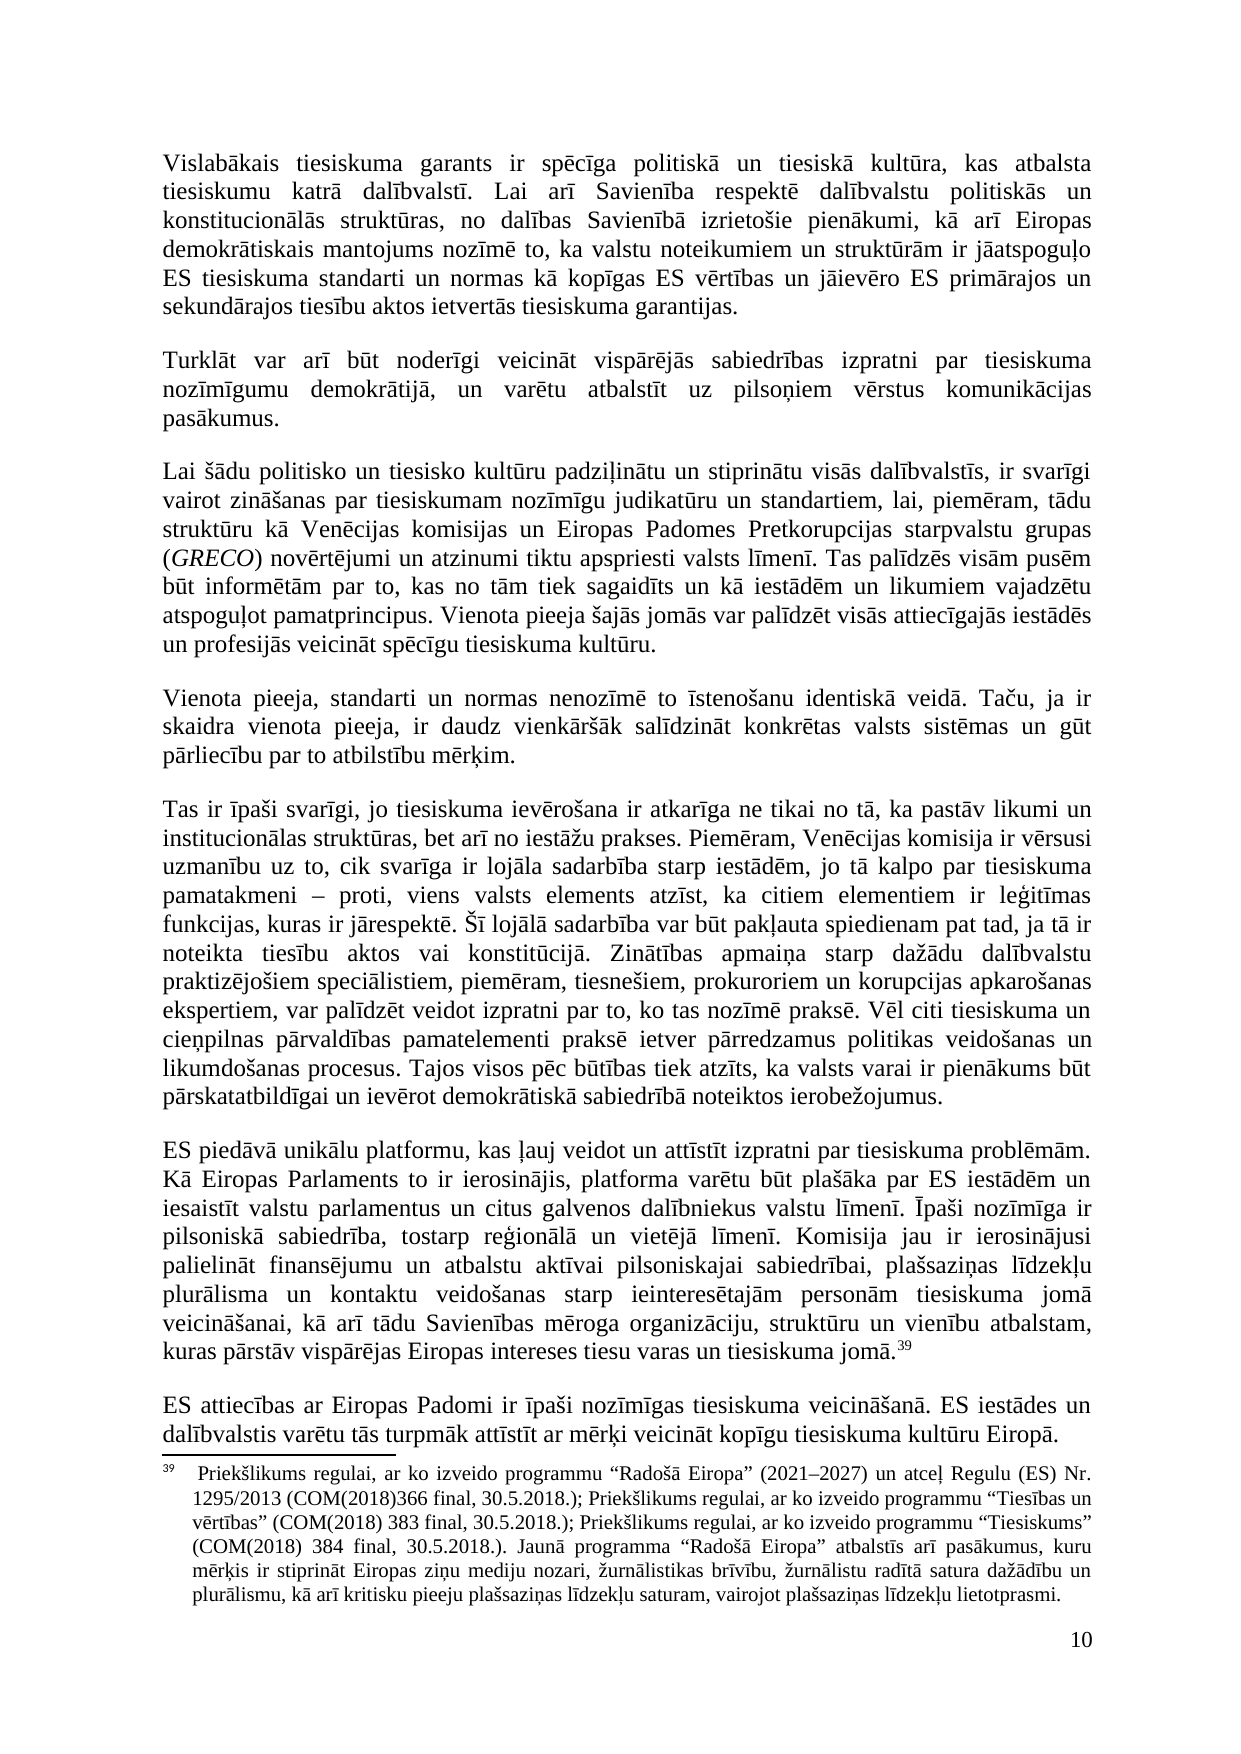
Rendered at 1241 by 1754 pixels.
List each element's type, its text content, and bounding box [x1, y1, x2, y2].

text Lai šādu politisko un tiesisko kultūru padziļinātu un stiprinātu visās dalībvalstīs, ir svarīgi vairot zināšanas par tiesiskumam nozīmīgu judikatūru un standartiem, lai, piemēram, tādu struktūru kā Venēcijas komisijas un Eiropas Padomes Pretkorupcijas starpvalstu grupas (GRECO) novērtējumi un atzinumi tiktu apspriesti valsts līmenī. Tas palīdzēs visām pusēm būt informētām par to, kas no tām tiek sagaidīts un kā iestādēm un likumiem vajadzētu atspoguļot pamatprincipus. Vienota pieeja šajās jomās var palīdzēt visās attiecīgajās iestādēs un profesijās veicināt spēcīgu tiesiskuma kultūru. [162, 456, 1093, 658]
text Turklāt var arī būt noderīgi veicināt vispārējās sabiedrības izpratni par tiesiskuma nozīmīgumu demokrātijā, un varētu atbalstīt uz pilsoņiem vērstus komunikācijas pasākumus. [162, 345, 1093, 431]
text Tas ir īpaši svarīgi, jo tiesiskuma ievērošana ir atkarīga ne tikai no tā, ka pastāv likumi un institucionālas struktūras, bet arī no iestāžu prakses. Piemēram, Venēcijas komisija ir vērsusi uzmanību uz to, cik svarīga ir lojāla sadarbība starp iestādēm, jo tā kalpo par tiesiskuma pamatakmeni – proti, viens valsts elements atzīst, ka citiem elementiem ir leģitīmas funkcijas, kuras ir jārespektē. Šī lojālā sadarbība var būt pakļauta spiedienam pat tad, ja tā ir noteikta tiesību aktos vai konstitūcijā. Zinātības apmaiņa starp dažādu dalībvalstu praktizējošiem speciālistiem, piemēram, tiesnešiem, prokuroriem un korupcijas apkarošanas ekspertiem, var palīdzēt veidot izpratni par to, ko tas nozīmē praksē. Vēl citi tiesiskuma un cieņpilnas pārvaldības pamatelementi praksē ietver pārredzamus politikas veidošanas un likumdošanas procesus. Tajos visos pēc būtības tiek atzīts, ka valsts varai ir pienākums būt pārskatatbildīgai un ievērot demokrātiskā sabiedrībā noteiktos ierobežojumus. [162, 794, 1093, 1110]
text ES attiecības ar Eiropas Padomi ir īpaši nozīmīgas tiesiskuma veicināšanā. ES iestādes un dalībvalstis varētu tās turpmāk attīstīt ar mērķi veicināt kopīgu tiesiskuma kultūru Eiropā. [162, 1390, 1093, 1448]
text Vienota pieeja, standarti un normas nenozīmē to īstenošanu identiskā veidā. Taču, ja ir skaidra vienota pieeja, ir daudz vienkāršāk salīdzināt konkrētas valsts sistēmas un gūt pārliecību par to atbilstību mērķim. [162, 683, 1093, 769]
text ES piedāvā unikālu platformu, kas ļauj veidot un attīstīt izpratni par tiesiskuma problēmām. Kā Eiropas Parlaments to ir ierosinājis, platforma varētu būt plašāka par ES iestādēm un iesaistīt valstu parlamentus un citus galvenos dalībniekus valstu līmenī. Īpaši nozīmīga ir pilsoniskā sabiedrība, tostarp reģionālā un vietējā līmenī. Komisija jau ir ierosinājusi palielināt finansējumu un atbalstu aktīvai pilsoniskajai sabiedrībai, plašsaziņas līdzekļu plurālisma un kontaktu veidošanas starp ieinteresētajām personām tiesiskuma jomā veicināšanai, kā arī tādu Savienības mēroga organizāciju, struktūru un vienību atbalstam, kuras pārstāv vispārējas Eiropas intereses tiesu varas un tiesiskuma jomā. [162, 1135, 1093, 1365]
text Vislabākais tiesiskuma garants ir spēcīga politiskā un tiesiskā kultūra, kas atbalsta tiesiskumu katrā dalībvalstī. Lai arī Savienība respektē dalībvalstu politiskās un konstitucionālās struktūras, no dalības Savienībā izrietošie pienākumi, kā arī Eiropas demokrātiskais mantojums nozīmē to, ka valstu noteikumiem un struktūrām ir jāatspoguļo ES tiesiskuma standarti un normas kā kopīgas ES vērtības un jāievēro ES primārajos un sekundārajos tiesību aktos ietvertās tiesiskuma garantijas. [162, 148, 1093, 320]
